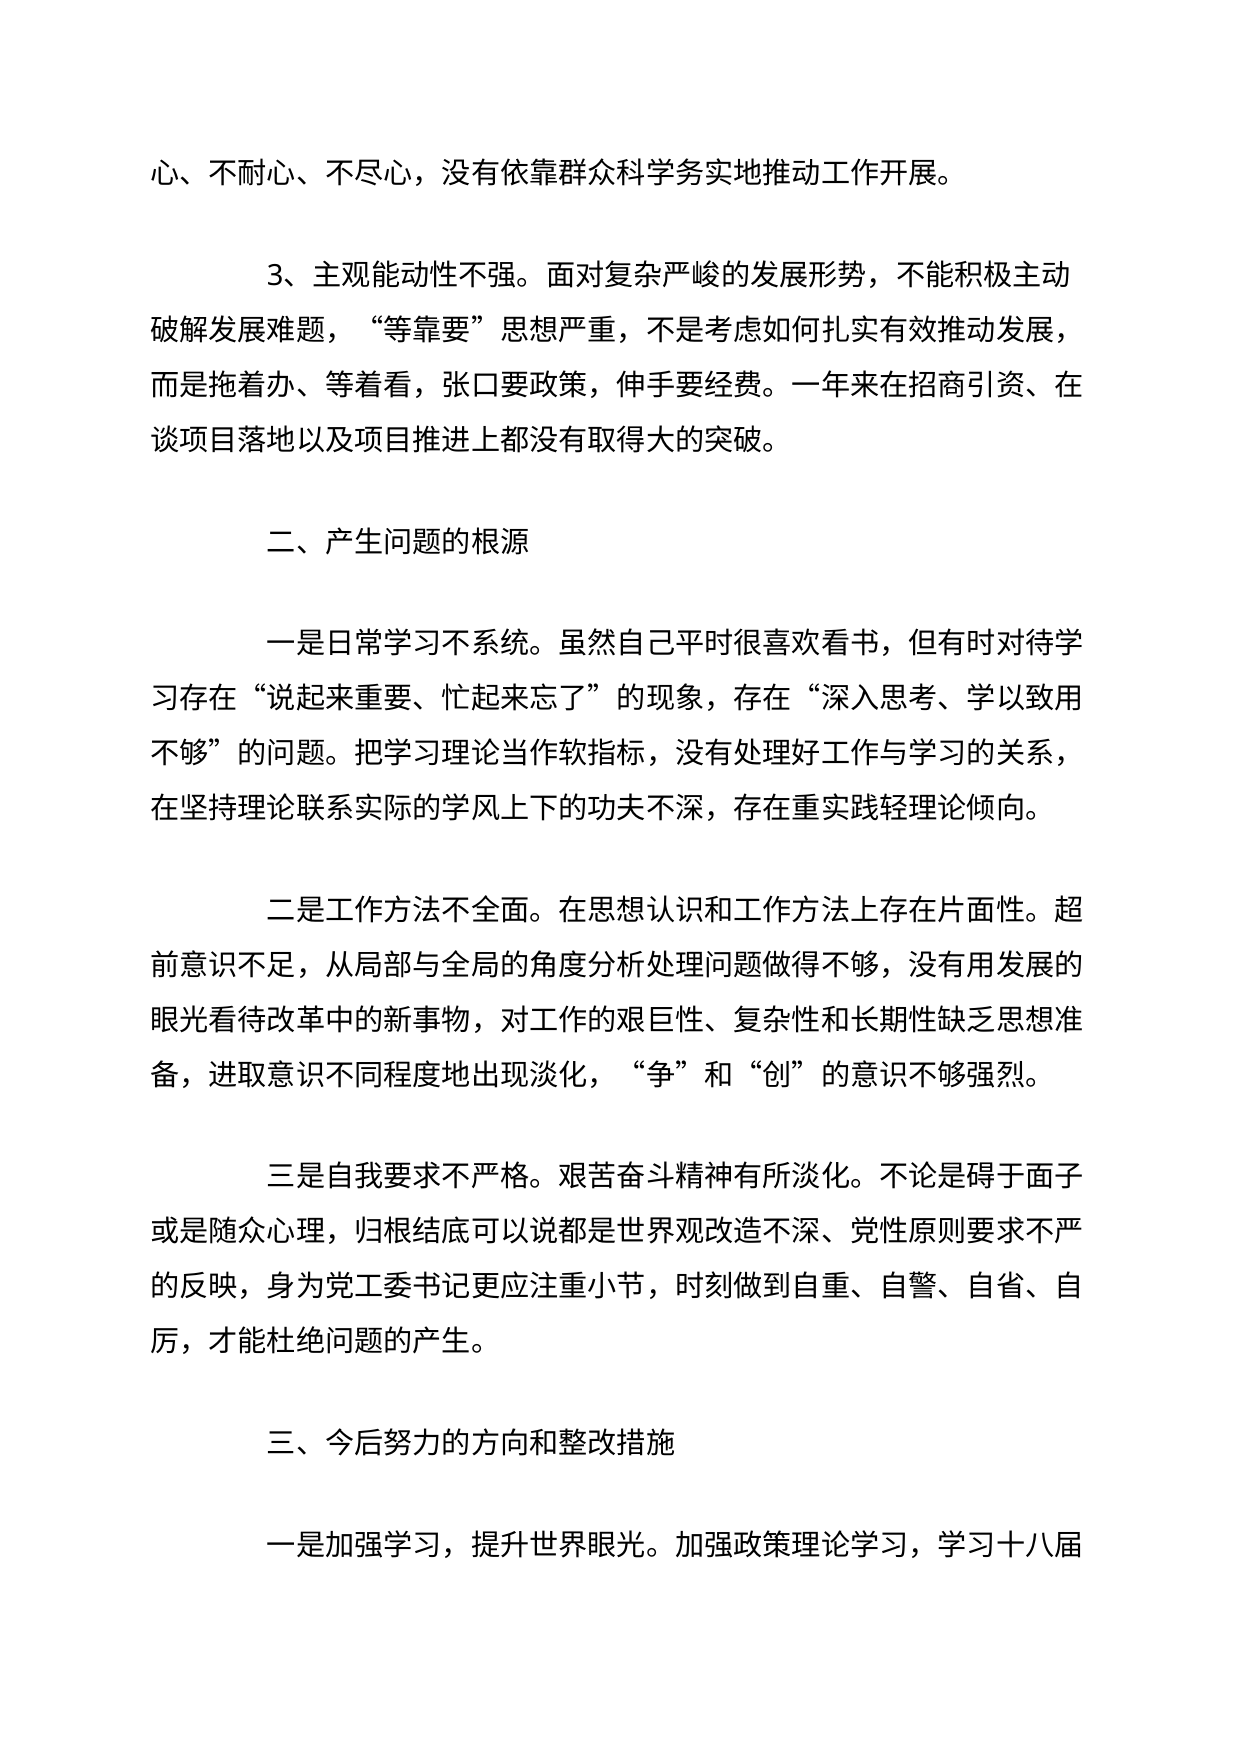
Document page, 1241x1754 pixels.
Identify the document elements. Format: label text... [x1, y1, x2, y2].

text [150, 150, 1090, 192]
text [150, 1521, 1090, 1563]
text 一是日常学习不系统。虽然自己平时很喜欢看书，但有时对待学习存在“说起来重要、忙起来忘了”的现象，存在“深入思考、学以致用不够”的问题。把学习理论当作软指标，没有处理好工作与学习的关系，在坚持理论联系实际的学风上下的功夫不深，存在重实践轻理论倾向。 [150, 620, 1090, 827]
text 3、主观能动性不强。面对复杂严峻的发展形势，不能积极主动破解发展难题，“等靠要”思想严重，不是考虑如何扎实有效推动发展，而是拖着办、等着看，张口要政策，伸手要经费。一年来在招商引资、在谈项目落地以及项目推进上都没有取得大的突破。 [150, 252, 1090, 459]
text 三、今后努力的方向和整改措施 [150, 1419, 1090, 1462]
text 三是自我要求不严格。艰苦奋斗精神有所淡化。不论是碍于面子或是随众心理，归根结底可以说都是世界观改造不深、党性原则要求不严的反映，身为党工委书记更应注重小节，时刻做到自重、自警、自省、自厉，才能杜绝问题的产生。 [150, 1153, 1090, 1360]
text 二、产生问题的根源 [150, 518, 1090, 561]
text 二是工作方法不全面。在思想认识和工作方法上存在片面性。超前意识不足，从局部与全局的角度分析处理问题做得不够，没有用发展的眼光看待改革中的新事物，对工作的艰巨性、复杂性和长期性缺乏思想准备，进取意识不同程度地出现淡化，“争”和“创”的意识不够强烈。 [150, 887, 1090, 1093]
